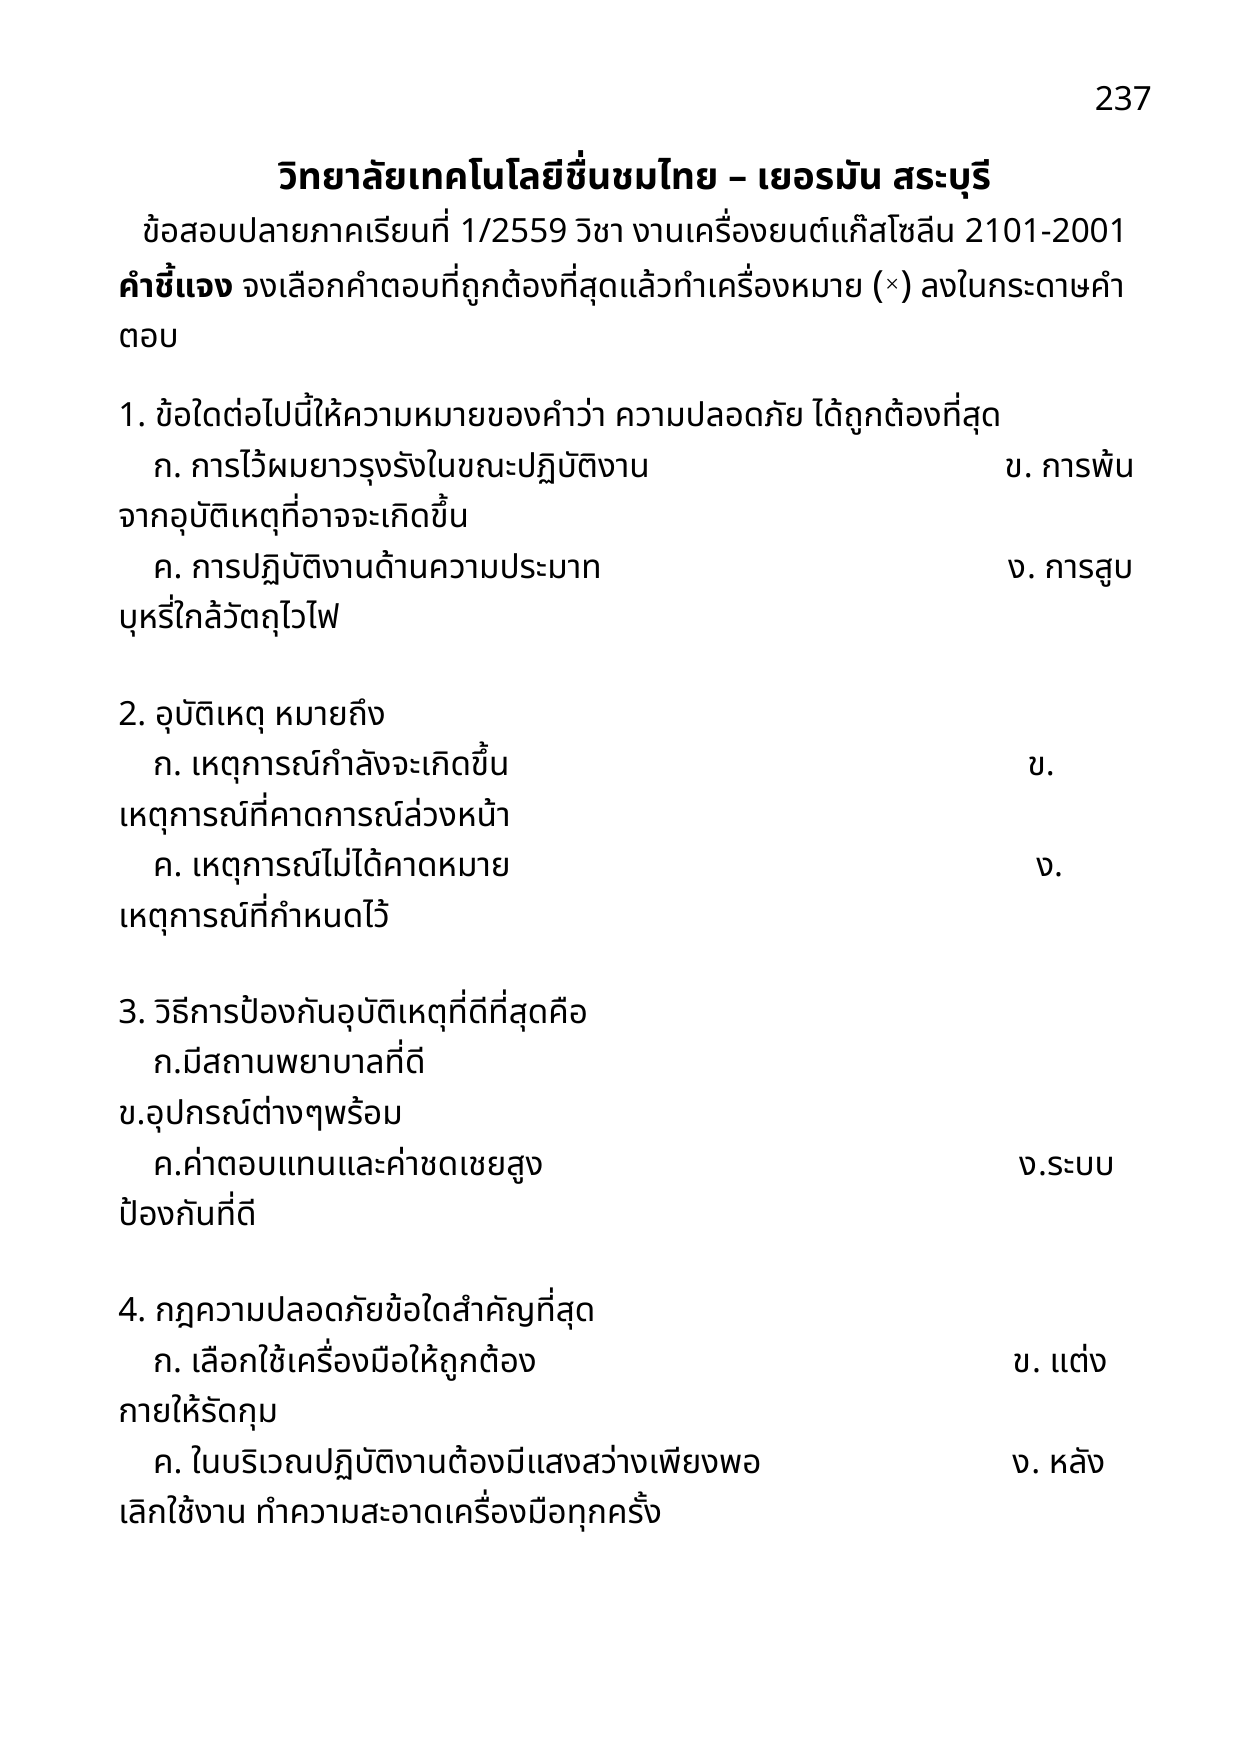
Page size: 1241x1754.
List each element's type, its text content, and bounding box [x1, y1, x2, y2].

text วิทยาลัยเทคโนโลยีชื่นชมไทย – เยอรมัน สระบุรี [118, 150, 1152, 207]
text 2. อุบัติเหตุ หมายถึง [118, 689, 1152, 740]
text ค.ค่าตอบแทนและค่าชดเชยสูง ง.ระบบป้องกันที่ดี [118, 1139, 1152, 1240]
text 3. วิธีการป้องกันอุบัติเหตุที่ดีที่สุดคือ [118, 987, 1152, 1038]
text ค. ในบริเวณปฏิบัติงานต้องมีแสงสว่างเพียงพอ ง. หลังเลิกใช้งาน ทำความสะอาดเครื่องมือทุกครั้ง [118, 1437, 1152, 1538]
text ก. เหตุการณ์กำลังจะเกิดขึ้น ข. เหตุการณ์ที่คาดการณ์ล่วงหน้า [118, 740, 1152, 841]
text 4. กฎความปลอดภัยข้อใดสำคัญที่สุด [118, 1286, 1152, 1336]
text ค. เหตุการณ์ไม่ได้คาดหมาย ง. เหตุการณ์ที่กำหนดไว้ [118, 841, 1152, 942]
text คำชี้แจง จงเลือกคำตอบที่ถูกต้องที่สุดแล้วทำเครื่องหมาย () ลงในกระดาษคำตอบ [118, 257, 1152, 363]
text ก.มีสถานพยาบาลที่ดี ข.อุปกรณ์ต่างๆพร้อม [118, 1038, 1152, 1139]
text ก. การไว้ผมยาวรุงรังในขณะปฏิบัติงาน ข. การพ้นจากอุบัติเหตุที่อาจจะเกิดขึ้น [118, 442, 1152, 543]
text 1. ข้อใดต่อไปนี้ให้ความหมายของคำว่า ความปลอดภัย ได้ถูกต้องที่สุด [118, 391, 1152, 442]
text ค. การปฏิบัติงานด้านความประมาท ง. การสูบบุหรี่ใกล้วัตถุไวไฟ [118, 543, 1152, 644]
text ก. เลือกใช้เครื่องมือให้ถูกต้อง ข. แต่งกายให้รัดกุม [118, 1336, 1152, 1437]
text ข้อสอบปลายภาคเรียนที่ 1/2559 วิชา งานเครื่องยนต์แก๊สโซลีน 2101-2001 [118, 207, 1152, 257]
